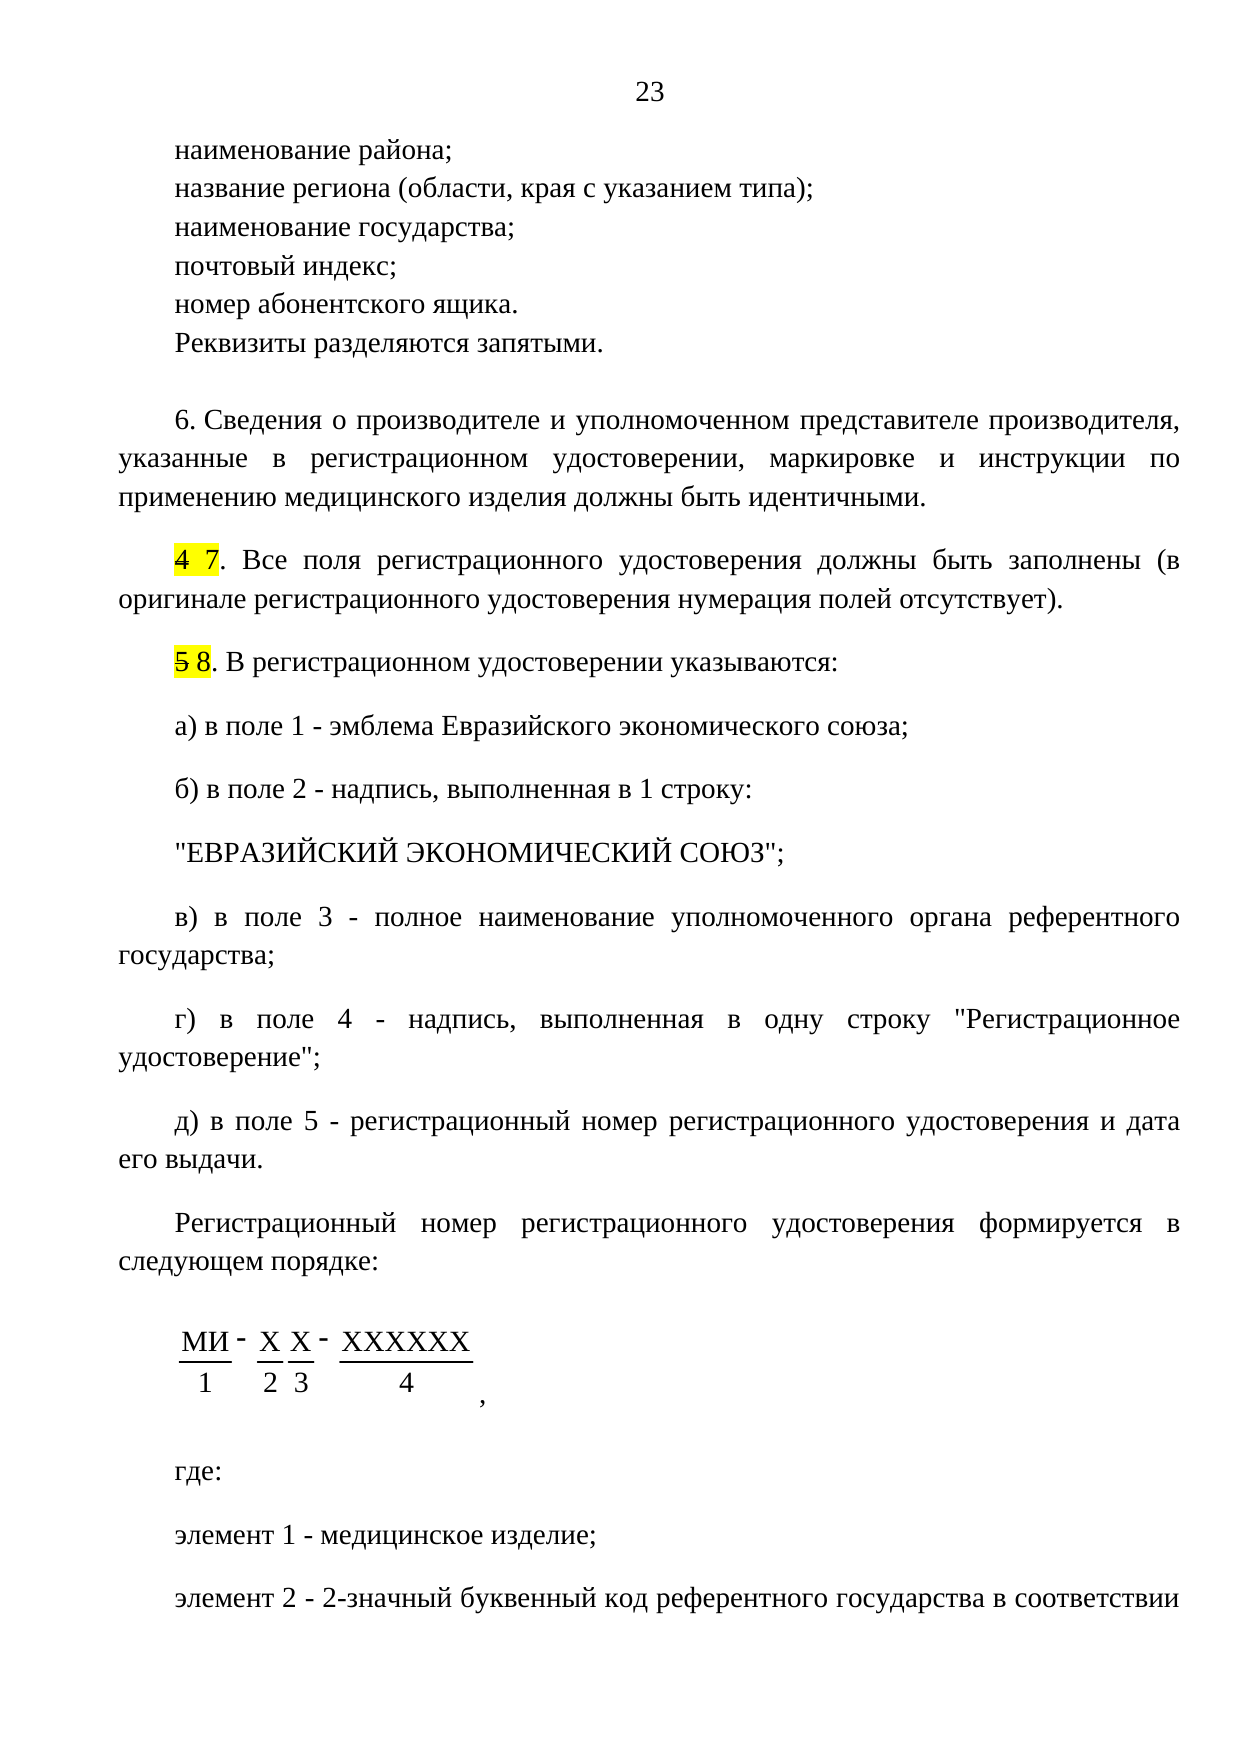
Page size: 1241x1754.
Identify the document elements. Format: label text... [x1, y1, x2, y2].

text г) в поле 4 - надпись, выполненная в одну строку "Регистрационное удостоверение"; [118, 1001, 1181, 1073]
text "ЕВРАЗИЙСКИЙ ЭКОНОМИЧЕСКИЙ СОЮЗ"; [118, 835, 1181, 869]
text номер абонентского ящика. [118, 286, 1181, 320]
text наименование района; [118, 132, 1181, 166]
text название региона (области, края с указанием типа); [118, 171, 1181, 204]
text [118, 1581, 1181, 1614]
text где: [118, 1453, 1181, 1487]
text а) в поле 1 - эмблема Евразийского экономического союза; [118, 708, 1181, 742]
text 6. Сведения о производителе и уполномоченном представителе производителя, указанные в регистрационном удостоверении, маркировке и инструкции по применению медицинского изделия должны быть идентичными. [118, 402, 1181, 512]
text 5 8. В регистрационном удостоверении указываются: [118, 644, 1181, 678]
text 4 7. Все поля регистрационного удостоверения должны быть заполнены (в оригинале регистрационного удостоверения нумерация полей отсутствует). [118, 542, 1181, 614]
text наименование государства; [118, 209, 1181, 243]
text Реквизиты разделяются запятыми. [118, 325, 1181, 358]
text Регистрационный номер регистрационного удостоверения формируется в следующем порядке: [118, 1205, 1181, 1277]
text в) в поле 3 - полное наименование уполномоченного органа референтного государства; [118, 899, 1181, 971]
text почтовый индекс; [118, 248, 1181, 281]
text элемент 1 - медицинское изделие; [118, 1517, 1181, 1551]
text д) в поле 5 - регистрационный номер регистрационного удостоверения и дата его выдачи. [118, 1103, 1181, 1175]
text , [118, 1321, 1181, 1410]
text б) в поле 2 - надпись, выполненная в 1 строку: [118, 772, 1181, 805]
